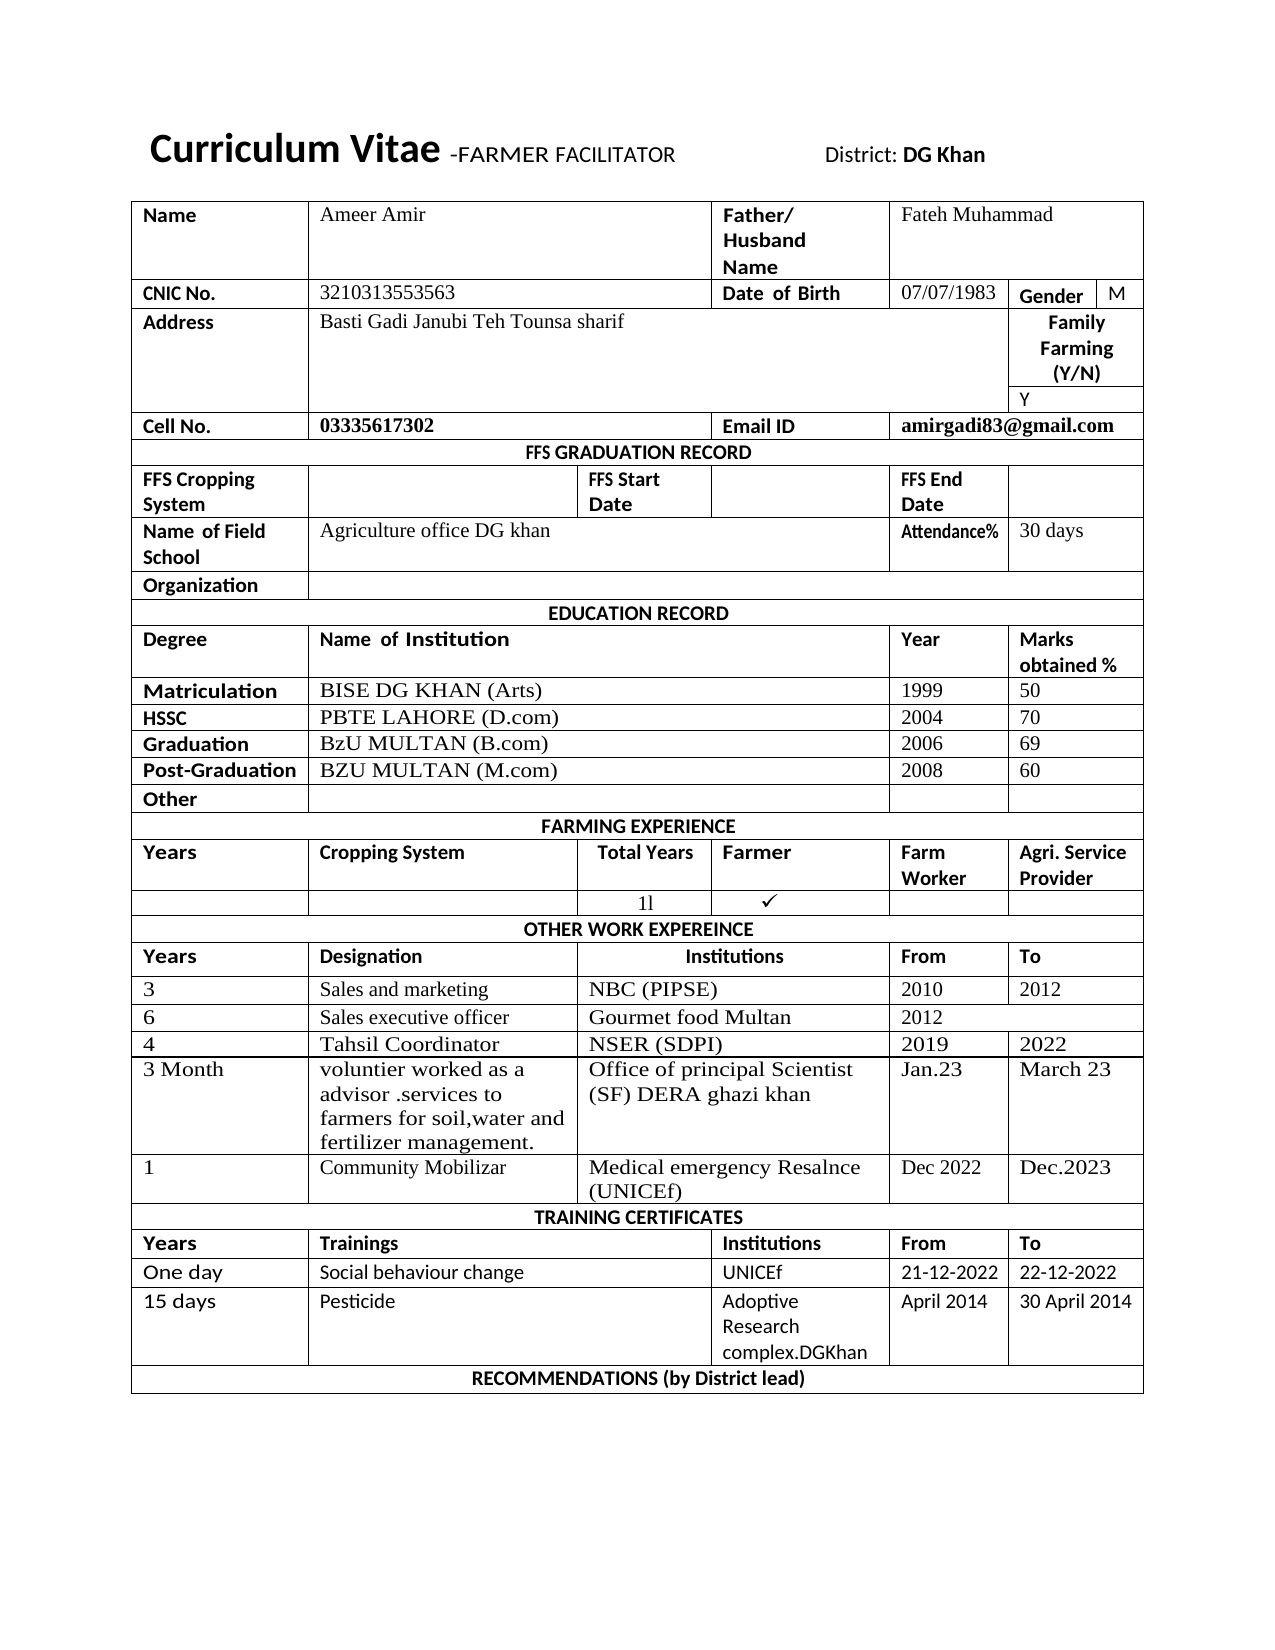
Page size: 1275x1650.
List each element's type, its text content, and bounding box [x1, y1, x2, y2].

table_cell Institutions [712, 1230, 889, 1258]
table_cell Trainings [309, 1230, 711, 1258]
table_cell HSSC [132, 705, 308, 730]
table_cell Social behaviour change [309, 1259, 711, 1287]
table_cell [309, 891, 577, 915]
table_cell To [1009, 943, 1143, 976]
table_header Father/ Husband Name [712, 202, 889, 279]
table_cell 1999 [890, 678, 1008, 704]
table_cell EDUCATION RECORD [132, 600, 1143, 625]
table_cell 3 [132, 977, 308, 1004]
table_cell Gourmet food Multan [578, 1005, 889, 1031]
table_header Fateh Muhammad [890, 202, 1143, 279]
table_cell Sales executive officer [309, 1005, 577, 1031]
table_cell [132, 891, 308, 915]
table_cell CNIC No. [132, 280, 308, 308]
table_cell BZU MULTAN (M.com) [309, 758, 889, 784]
table_cell Cell No. [132, 413, 308, 438]
table_cell FFS End Date [890, 466, 1008, 517]
table_cell 03335617302 [309, 413, 711, 438]
table_cell 2010 [890, 977, 1008, 1004]
table_cell Marks obtained % [1009, 626, 1143, 677]
table_cell Jan.23 [890, 1058, 1008, 1154]
table_cell Name of Institution [309, 626, 889, 677]
table_cell Institutions [578, 943, 889, 976]
table_cell BISE DG KHAN (Arts) [309, 678, 889, 704]
table_cell 3 Month [132, 1058, 308, 1154]
table_cell 2022 [1009, 1032, 1143, 1056]
table_cell voluntier worked as a advisor .services to farmers for soil,water and fertilizer management. [309, 1058, 577, 1154]
table_cell Organization [132, 572, 308, 599]
table_cell Name of Field School [132, 518, 308, 571]
table_cell 69 [1009, 731, 1143, 757]
table_cell NBC (PIPSE) [578, 977, 889, 1004]
table_cell BzU MULTAN (B.com) [309, 731, 889, 757]
table_cell From [890, 943, 1008, 976]
table_cell Total Years [578, 840, 711, 890]
table_cell UNICEf [712, 1259, 889, 1287]
table_cell Address [132, 309, 308, 412]
table_cell Attendance% [890, 518, 1008, 571]
table_cell TrAINING CERTIFICATES [132, 1204, 1143, 1229]
table_cell 3210313553563 [309, 280, 711, 308]
table_cell [712, 466, 889, 517]
table_cell [1009, 785, 1143, 812]
table_cell Farmer [712, 840, 889, 890]
table_cell 30 days [1009, 518, 1143, 571]
table_cell Years [132, 1230, 308, 1258]
table_cell April 2014 [890, 1288, 1008, 1364]
table_cell Designation [309, 943, 577, 976]
table_cell Cropping System [309, 840, 577, 890]
table_header Ameer Amir [309, 202, 711, 279]
table_cell NSER (SDPI) [578, 1032, 889, 1056]
table_cell Basti Gadi Janubi Teh Tounsa sharif [309, 309, 1008, 412]
table_cell Farming Experience [132, 813, 1143, 838]
table_cell 2006 [890, 731, 1008, 757]
text Curriculum Vitae -FARMER FACILITATOR District: DG Khan [150, 122, 1125, 173]
table_cell Dec 2022 [890, 1155, 1008, 1203]
table_cell [1009, 466, 1143, 517]
table_cell Sales and marketing [309, 977, 577, 1004]
table_cell FFS GRADUATION RECORD [132, 440, 1143, 465]
table_cell 2012 [890, 1005, 1143, 1031]
table_cell Y [1009, 387, 1143, 412]
table_cell M [1097, 280, 1143, 308]
table_cell Graduation [132, 731, 308, 757]
table_cell PBTE LAHORE (D.com) [309, 705, 889, 730]
table_cell Agri. Service Provider [1009, 840, 1143, 890]
table_cell 22-12-2022 [1009, 1259, 1143, 1287]
table_cell 2019 [890, 1032, 1008, 1056]
table_cell [1009, 891, 1143, 915]
table_cell Gender [1009, 280, 1096, 308]
table_cell [890, 891, 1008, 915]
table_cell 1 [132, 1155, 308, 1203]
table_cell Pesticide [309, 1288, 711, 1364]
table_cell Medical emergency Resalnce (UNICEf) [578, 1155, 889, 1203]
table_cell [712, 891, 889, 915]
table_cell Agriculture office DG khan [309, 518, 889, 571]
table_cell 1l [578, 891, 711, 915]
table_cell Post-Graduation [132, 758, 308, 784]
table_cell Tahsil Coordinator [309, 1032, 577, 1056]
table_cell Years [132, 840, 308, 890]
table_cell Adoptive Research complex.DGKhan [712, 1288, 889, 1364]
table_cell 07/07/1983 [890, 280, 1008, 308]
table_cell Community Mobilizar [309, 1155, 577, 1203]
table_cell One day [132, 1259, 308, 1287]
table_cell 2012 [1009, 977, 1143, 1004]
table_cell [309, 785, 889, 812]
table_cell Farm Worker [890, 840, 1008, 890]
table_cell OTHER WORK EXPEREINCE [132, 916, 1143, 942]
table_cell [890, 785, 1008, 812]
table_cell Degree [132, 626, 308, 677]
table_cell [309, 466, 577, 517]
table_cell RECOMMENDATIONS (by District lead) [132, 1366, 1143, 1392]
table_cell FFS Start Date [578, 466, 711, 517]
table_cell 2008 [890, 758, 1008, 784]
table_cell Matriculation [132, 678, 308, 704]
table_cell Email ID [712, 413, 889, 438]
table_cell 50 [1009, 678, 1143, 704]
table_cell Family Farming (Y/N) [1009, 309, 1143, 386]
table_cell Year [890, 626, 1008, 677]
table_cell 2004 [890, 705, 1008, 730]
table_cell FFS Cropping System [132, 466, 308, 517]
table_cell 21-12-2022 [890, 1259, 1008, 1287]
table_cell 6 [132, 1005, 308, 1031]
table_cell To [1009, 1230, 1143, 1258]
table_cell 60 [1009, 758, 1143, 784]
table_cell amirgadi83@gmail.com [890, 413, 1143, 438]
table_cell [309, 572, 1143, 599]
table_cell 15 days [132, 1288, 308, 1364]
table_cell 70 [1009, 705, 1143, 730]
table_cell Office of principal Scientist (SF) DERA ghazi khan [578, 1058, 889, 1154]
table_cell Date of Birth [712, 280, 889, 308]
table_cell Dec.2023 [1009, 1155, 1143, 1203]
table_cell Years [132, 943, 308, 976]
table_cell Other [132, 785, 308, 812]
table_cell 30 April 2014 [1009, 1288, 1143, 1364]
table_cell From [890, 1230, 1008, 1258]
table_header Name [132, 202, 308, 279]
table_cell 4 [132, 1032, 308, 1056]
table_cell March 23 [1009, 1058, 1143, 1154]
